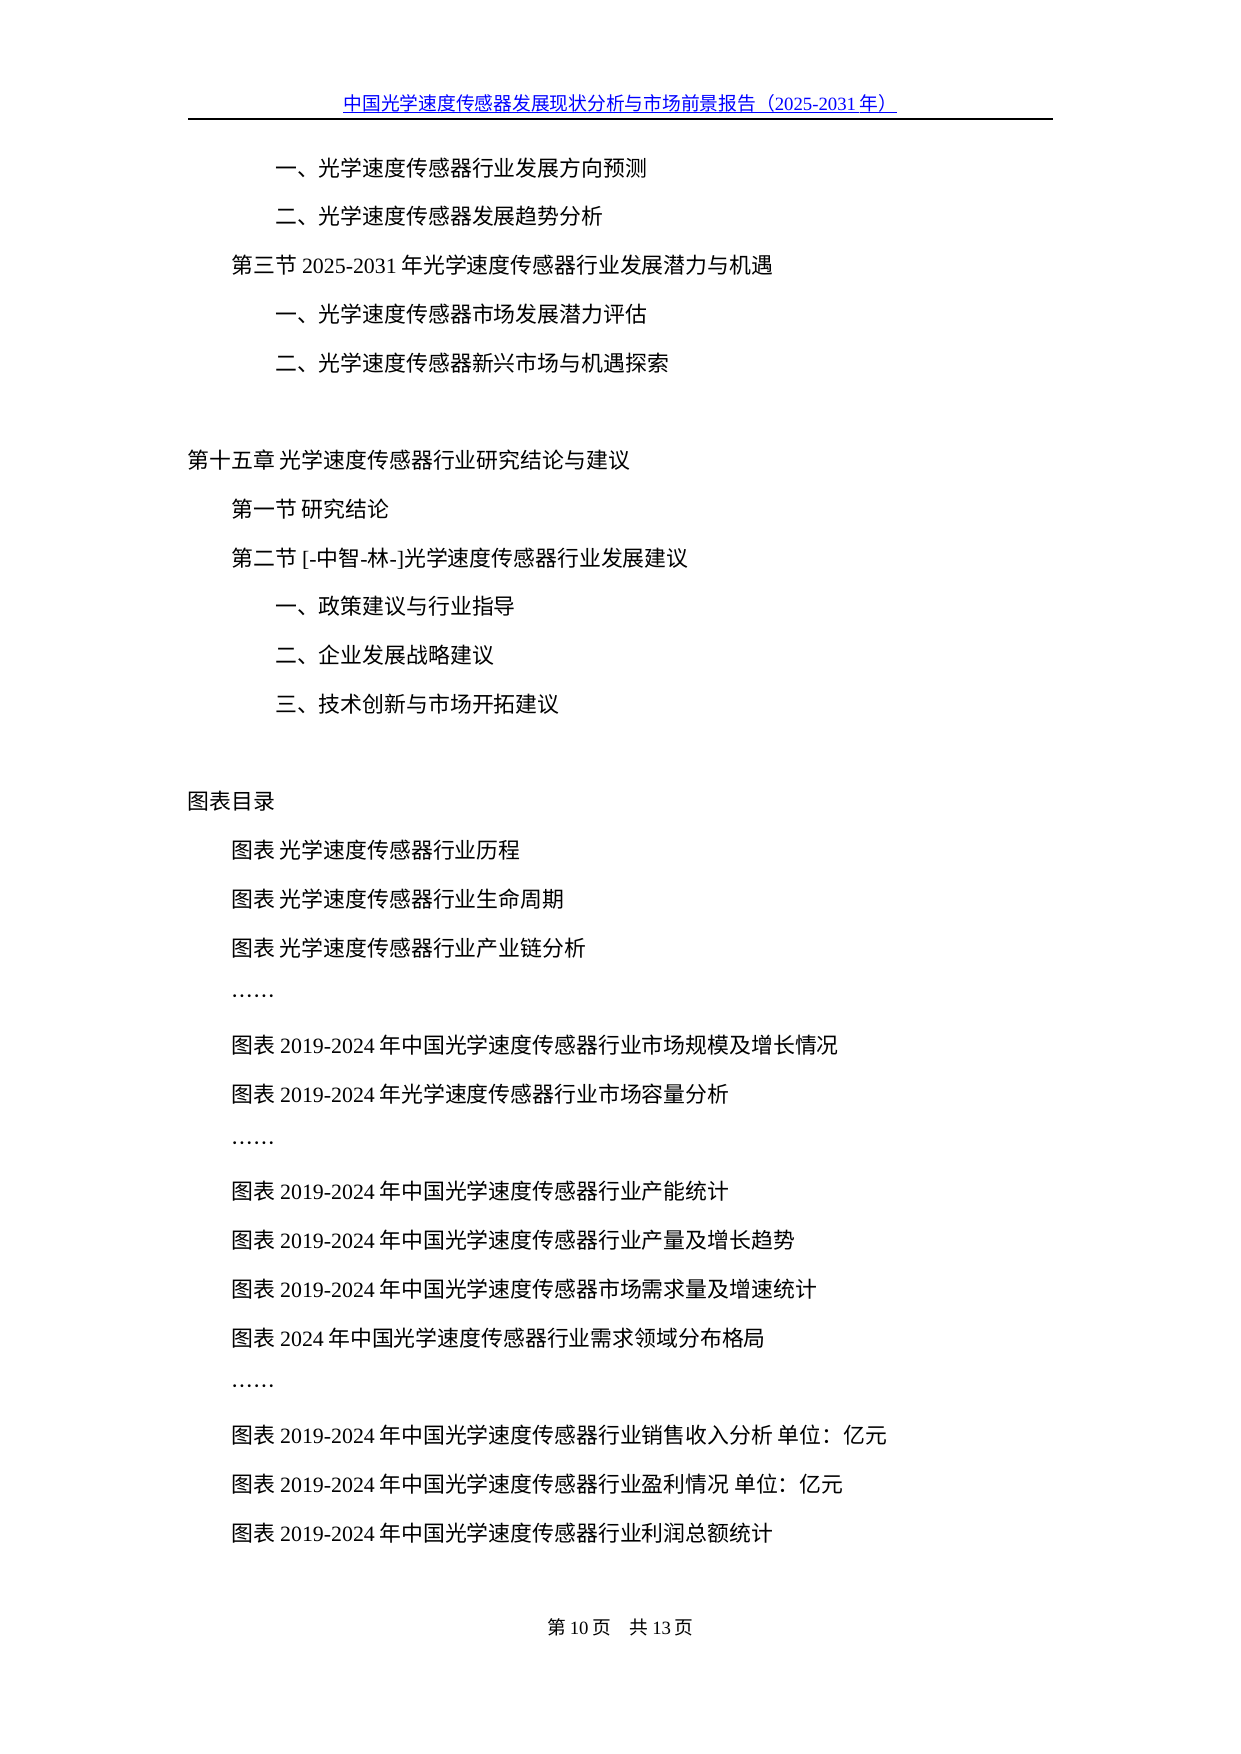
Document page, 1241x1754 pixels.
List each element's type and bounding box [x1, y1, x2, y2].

text [187, 150, 1053, 1548]
